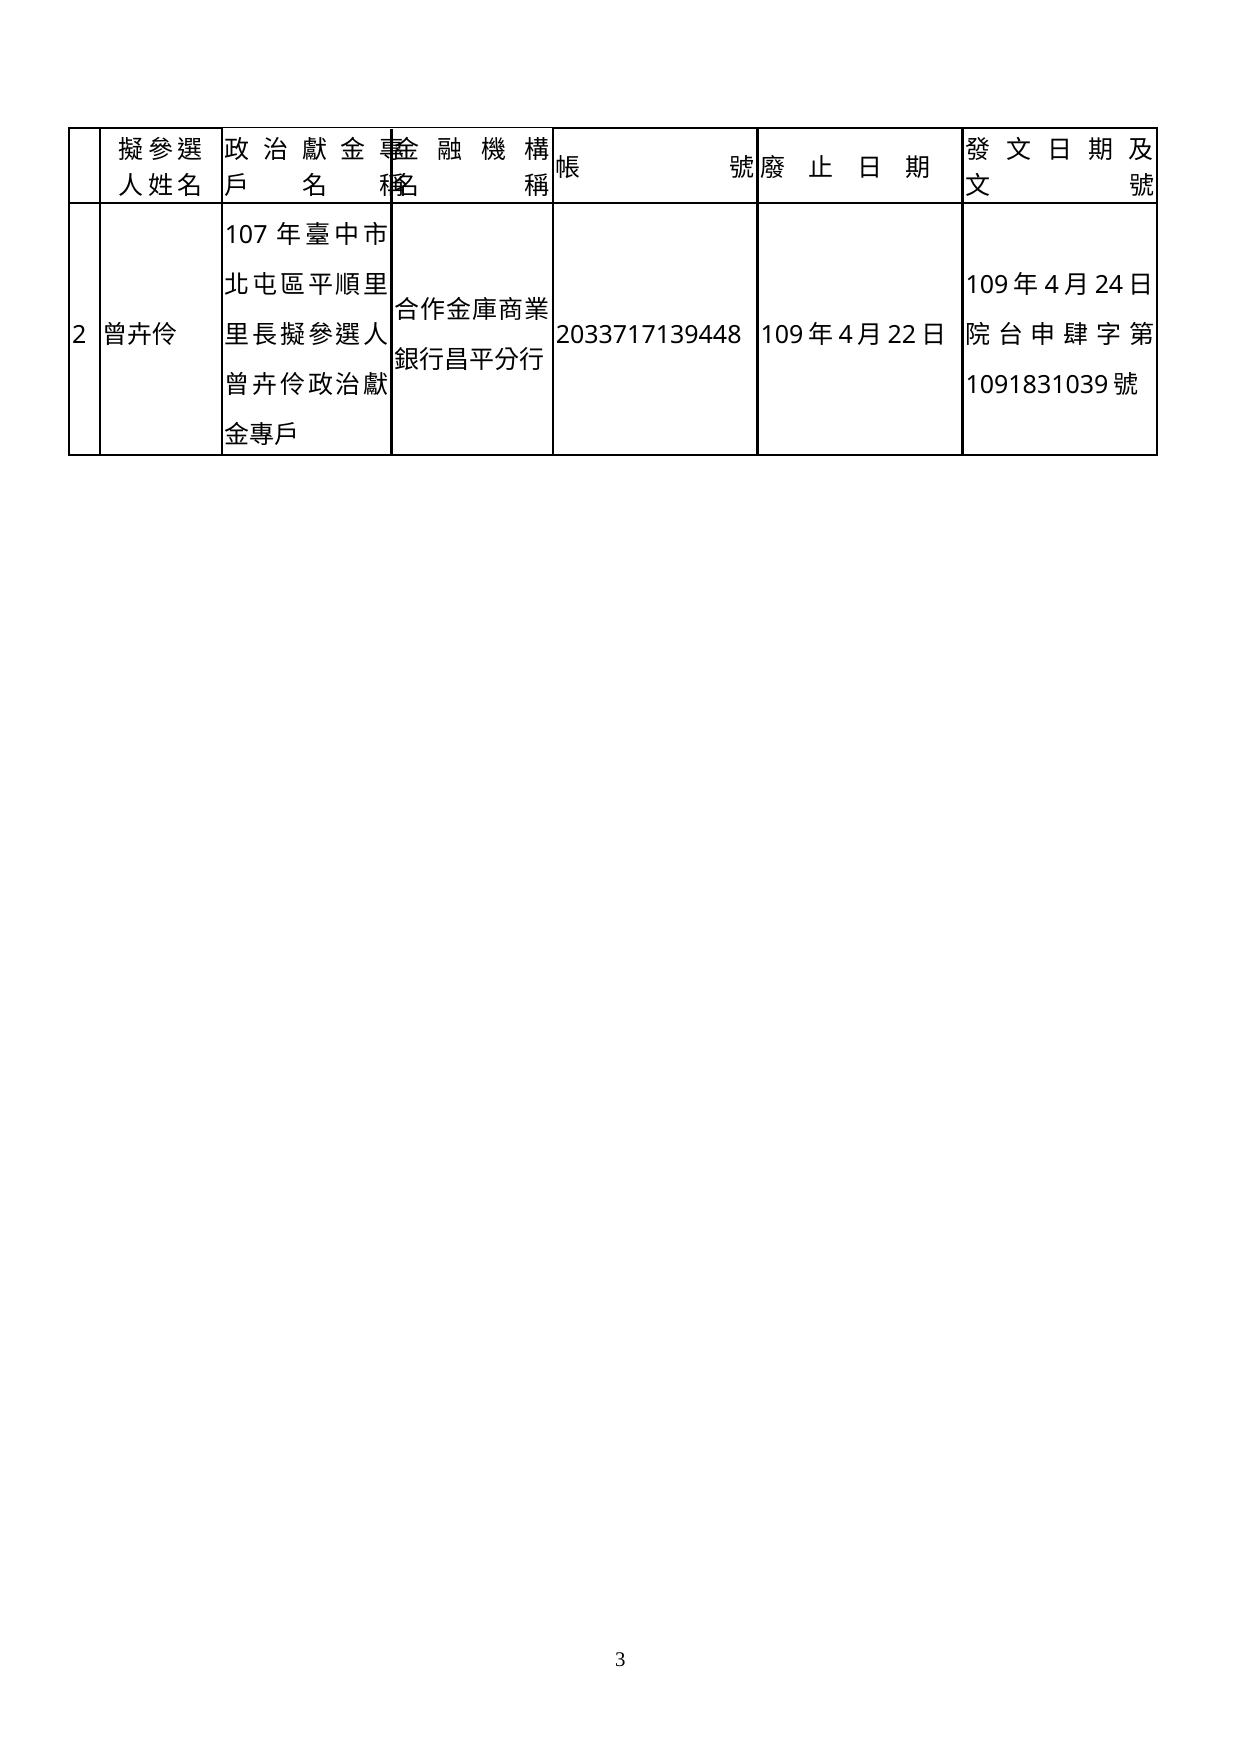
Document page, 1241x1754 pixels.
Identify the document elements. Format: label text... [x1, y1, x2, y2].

table_header 發文日期及 文號 [964, 129, 1156, 202]
table_header 政治獻金專戶名稱 [223, 128, 391, 202]
table_header 擬參選 人姓名 [101, 129, 221, 202]
table_header [70, 129, 99, 202]
table_cell 曾卉伶 [101, 204, 221, 454]
table_cell 107年臺中市北屯區平順里里長擬參選人曾卉伶政治獻金專戶 [223, 204, 390, 454]
table_cell 109年4月22日 [759, 204, 961, 454]
table_cell 2033717139448 [554, 204, 756, 454]
table_cell 109年4月24日院台申肆字第1091831039號 [964, 204, 1156, 454]
table_cell 合作金庫商業銀行昌平分行 [393, 204, 552, 454]
table_header 帳號 [554, 129, 756, 202]
table_header 金融機構 名稱 [391, 128, 552, 202]
table_header 廢止日期 [759, 129, 961, 202]
table_cell 2 [70, 204, 99, 454]
